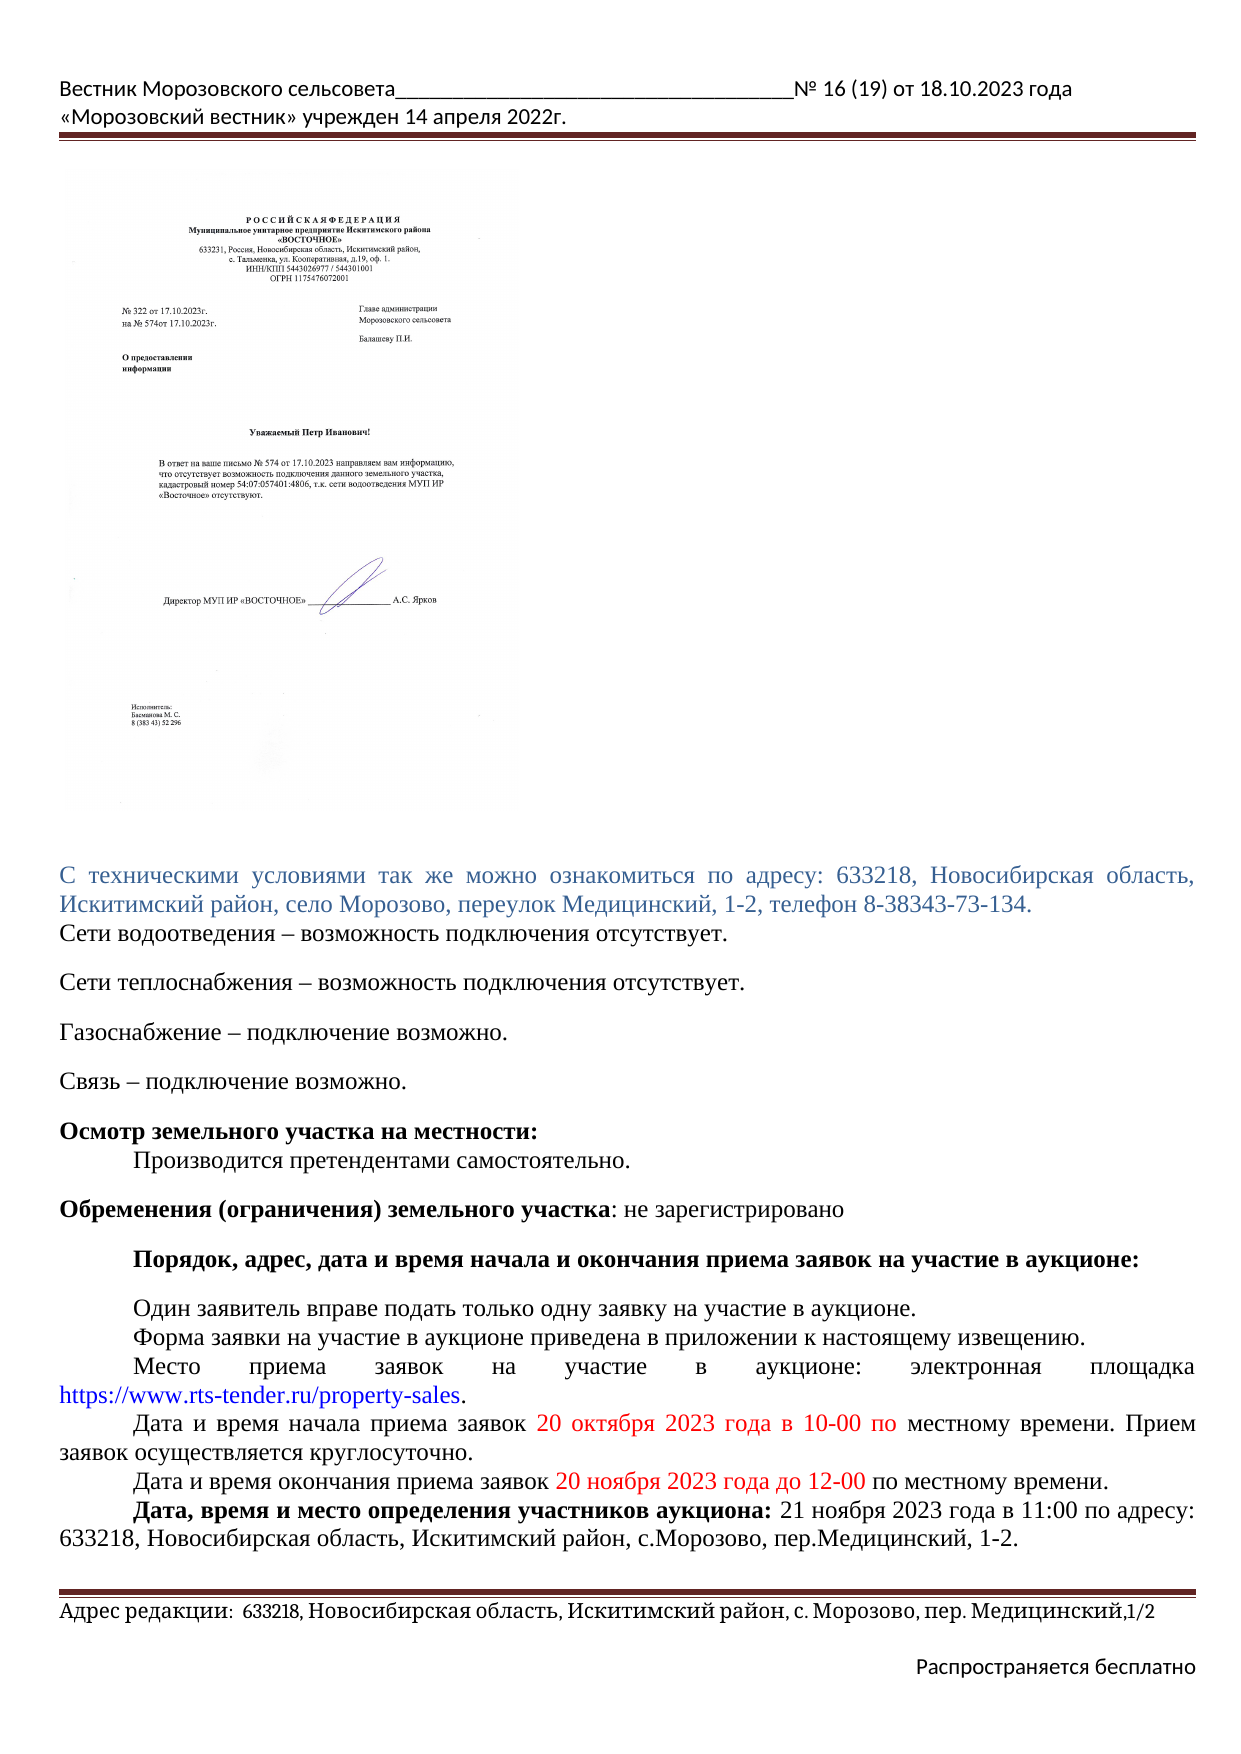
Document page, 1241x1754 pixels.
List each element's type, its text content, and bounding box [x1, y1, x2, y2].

text Дата и время окончания приема заявок 20 ноября 2023 года до 12-00 по местному времени. [59, 1466, 1196, 1495]
text Один заявитель вправе подать только одну заявку на участие в аукционе. [59, 1293, 1196, 1322]
text Связь – подключение возможно. [59, 1066, 1196, 1095]
text Сети водоотведения – возможность подключения отсутствует. [59, 918, 1196, 946]
subtitle С техническими условиями так же можно ознакомиться по адресу: 633218, Новосибирская область, Искитимский район, село Морозово, переулок Медицинский, 1-2, телефон 8-38343-73-134. [59, 860, 1196, 918]
text Дата и время начала приема заявок 20 октября 2023 года в 10-00 по местному времени. Прием заявок осуществляется круглосуточно. [59, 1408, 1196, 1466]
text Форма заявки на участие в аукционе приведена в приложении к настоящему извещению. [59, 1322, 1196, 1351]
text Обременения (ограничения) земельного участка: не зарегистрировано [59, 1194, 1198, 1223]
text Производится претендентами самостоятельно. [59, 1145, 1198, 1173]
text Сети теплоснабжения – возможность подключения отсутствует. [59, 967, 1196, 996]
text Газоснабжение – подключение возможно. [59, 1017, 1196, 1046]
text Место приема заявок на участие в аукционе: электронная площадка https://www.rts-tender.ru/property-sales. [59, 1351, 1196, 1408]
text Порядок, адрес, дата и время начала и окончания приема заявок на участие в аукционе: [59, 1244, 1198, 1273]
text Осмотр земельного участка на местности: [59, 1116, 1196, 1145]
text Дата, время и место определения участников аукциона: 21 ноября 2023 года в 11:00 по адресу: 633218, Новосибирская область, Искитимский район, с.Морозово, пер.Медицинский, 1-2. [59, 1495, 1196, 1552]
